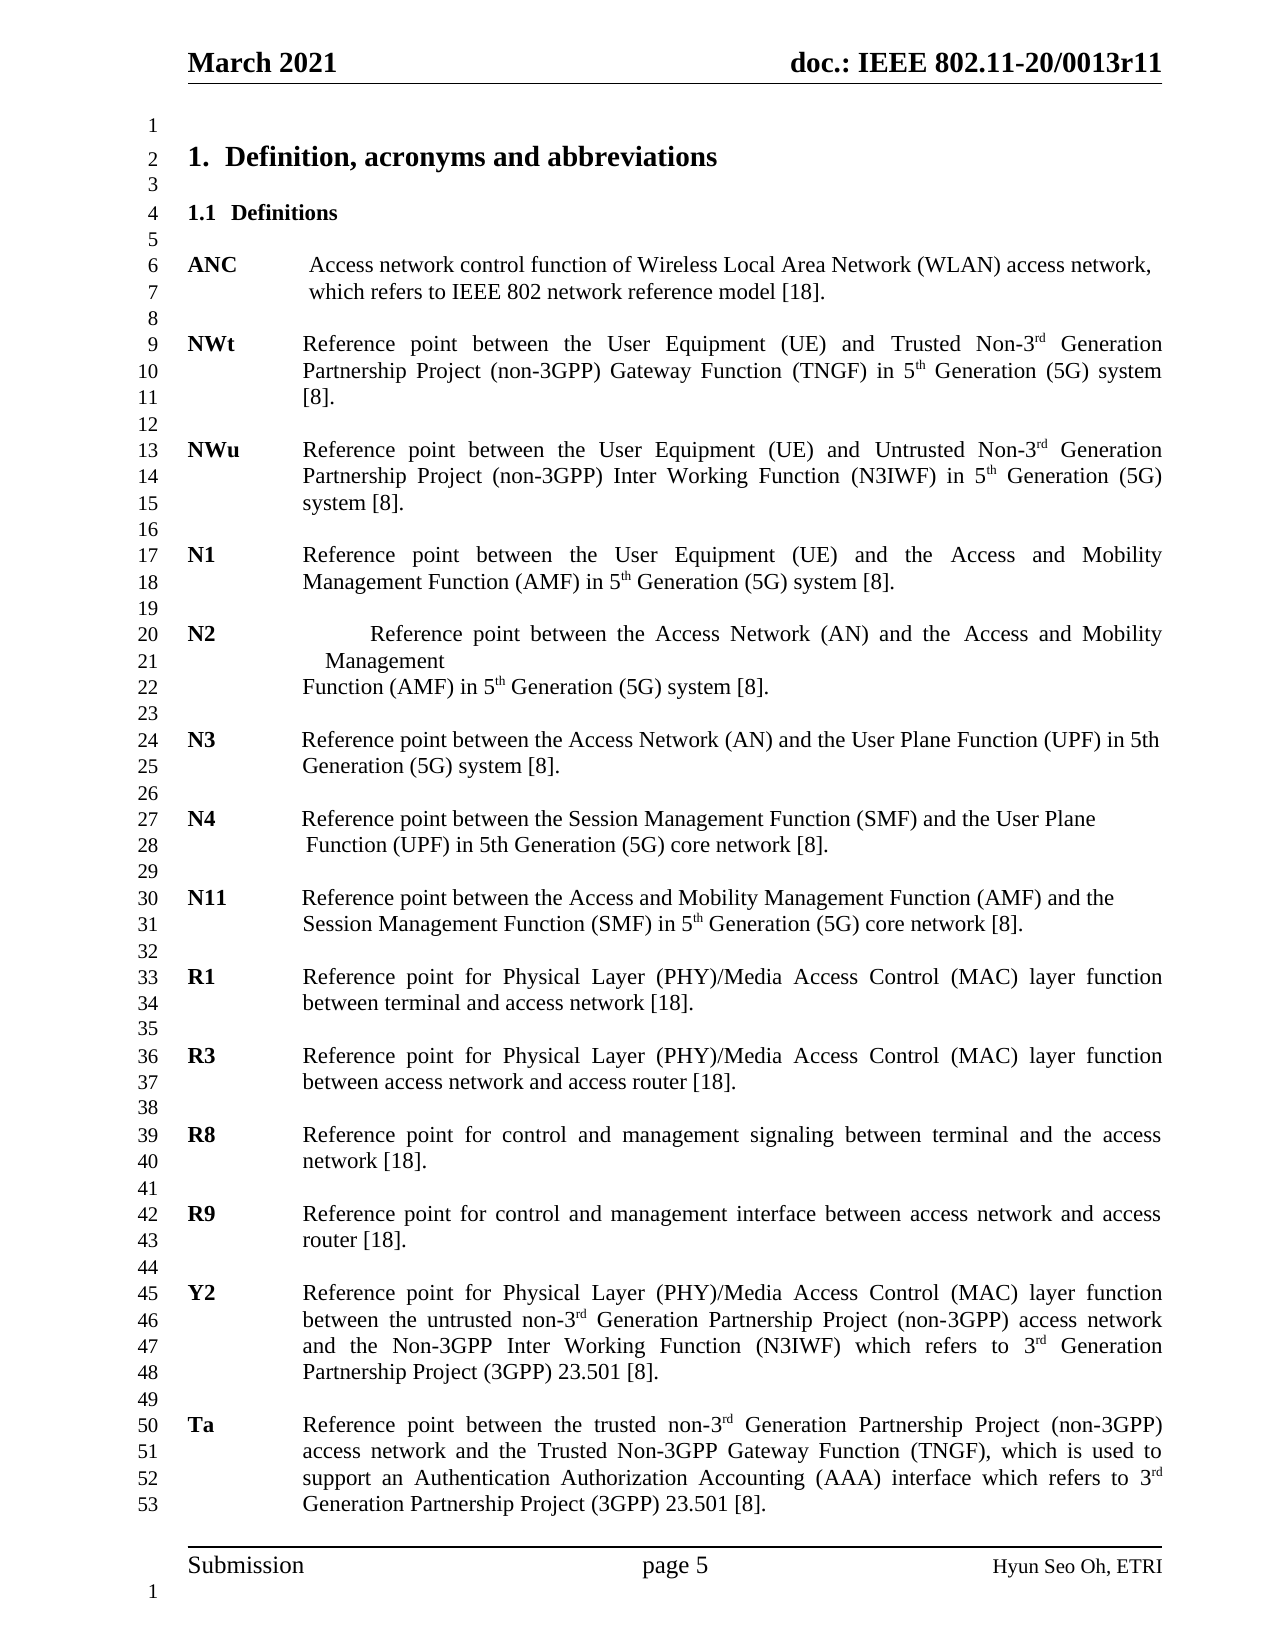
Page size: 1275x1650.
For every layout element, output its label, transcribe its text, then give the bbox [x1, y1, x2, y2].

text Function (AMF) in 5th Generation (5G) system [8]. [187, 673, 1162, 699]
text ANC Access network control function of Wireless Local Area Network (WLAN) access network, which refers to IEEE 802 network reference model [18]. [187, 251, 1162, 304]
text Session Management Function (SMF) in 5th Generation (5G) core network [8]. [227, 910, 1162, 937]
text NWt Reference point between the User Equipment (UE) and Trusted Non-3rd Generation Partnership Project (non-3GPP) Gateway Function (TNGF) in 5th Generation (5G) system [8]. [187, 331, 1162, 409]
text R1 Reference point for Physical Layer (PHY)/Media Access Control (MAC) layer function between terminal and access network [18]. [187, 963, 1162, 1016]
text N3 Reference point between the Access Network (AN) and the User Plane Function (UPF) in 5th [187, 726, 1162, 752]
text N4 Reference point between the Session Management Function (SMF) and the User Plane Function (UPF) in 5th Generation (5G) core network [8]. [187, 805, 1162, 858]
text NWu Reference point between the User Equipment (UE) and Untrusted Non-3rd Generation Partnership Project (non-3GPP) Inter Working Function (N3IWF) in 5th Generation (5G) system [8]. [187, 436, 1162, 515]
text R3 Reference point for Physical Layer (PHY)/Media Access Control (MAC) layer function between access network and access router [18]. [187, 1042, 1162, 1095]
text Y2 Reference point for Physical Layer (PHY)/Media Access Control (MAC) layer function between the untrusted non-3rd Generation Partnership Project (non-3GPP) access network and the Non-3GPP Inter Working Function (N3IWF) which refers to 3rd Generation Partnership Project (3GPP) 23.501 [8]. [187, 1279, 1162, 1385]
text N1 Reference point between the User Equipment (UE) and the Access and Mobility Management Function (AMF) in 5th Generation (5G) system [8]. [187, 541, 1162, 594]
subtitle Definition, acronyms and abbreviations [187, 139, 1162, 172]
subtitle Definitions [187, 199, 1162, 225]
text Generation (5G) system [8]. [302, 752, 1162, 778]
text R9 Reference point for control and management interface between access network and access router [18]. [187, 1200, 1162, 1253]
text N2 Reference point between the Access Network (AN) and the Access and Mobility Management [187, 620, 1162, 673]
text R8 Reference point for control and management signaling between terminal and the access network [18]. [187, 1121, 1162, 1174]
text N11 Reference point between the Access and Mobility Management Function (AMF) and the [187, 884, 1162, 910]
text Ta Reference point between the trusted non-3rd Generation Partnership Project (non-3GPP) access network and the Trusted Non-3GPP Gateway Function (TNGF), which is used to support an Authentication Authorization Accounting (AAA) interface which refers to 3rd Generation Partnership Project (3GPP) 23.501 [8]. [187, 1411, 1162, 1516]
